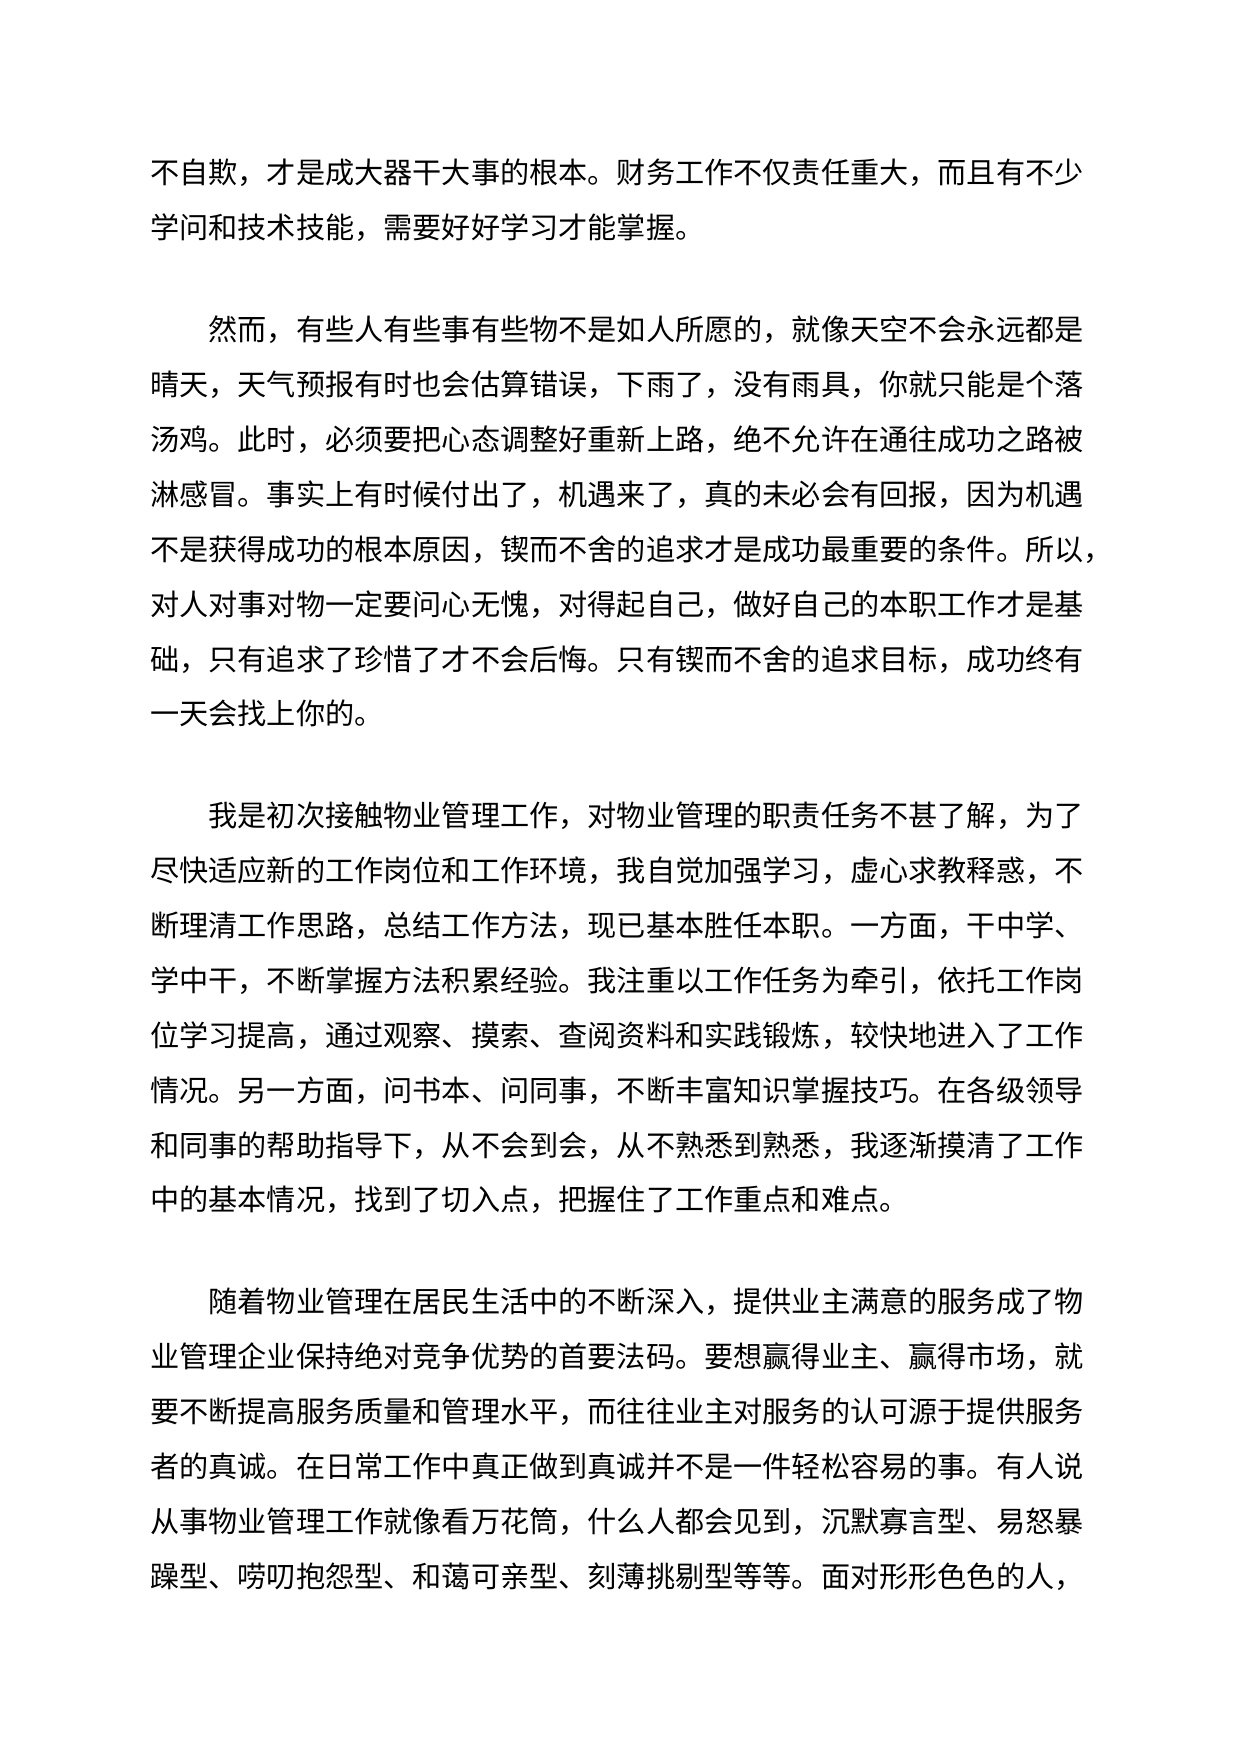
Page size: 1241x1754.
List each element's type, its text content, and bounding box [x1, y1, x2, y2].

text 我是初次接触物业管理工作，对物业管理的职责任务不甚了解，为了尽快适应新的工作岗位和工作环境，我自觉加强学习，虚心求教释惑，不断理清工作思路，总结工作方法，现已基本胜任本职。一方面，干中学、学中干，不断掌握方法积累经验。我注重以工作任务为牵引，依托工作岗位学习提高，通过观察、摸索、查阅资料和实践锻炼，较快地进入了工作情况。另一方面，问书本、问同事，不断丰富知识掌握技巧。在各级领导和同事的帮助指导下，从不会到会，从不熟悉到熟悉，我逐渐摸清了工作中的基本情况，找到了切入点，把握住了工作重点和难点。 [150, 793, 1090, 1219]
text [150, 150, 1090, 247]
text 然而，有些人有些事有些物不是如人所愿的，就像天空不会永远都是晴天，天气预报有时也会估算错误，下雨了，没有雨具，你就只能是个落汤鸡。此时，必须要把心态调整好重新上路，绝不允许在通往成功之路被淋感冒。事实上有时候付出了，机遇来了，真的未必会有回报，因为机遇不是获得成功的根本原因，锲而不舍的追求才是成功最重要的条件。所以，对人对事对物一定要问心无愧，对得起自己，做好自己的本职工作才是基础，只有追求了珍惜了才不会后悔。只有锲而不舍的追求目标，成功终有一天会找上你的。 [150, 307, 1090, 733]
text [150, 1279, 1090, 1596]
